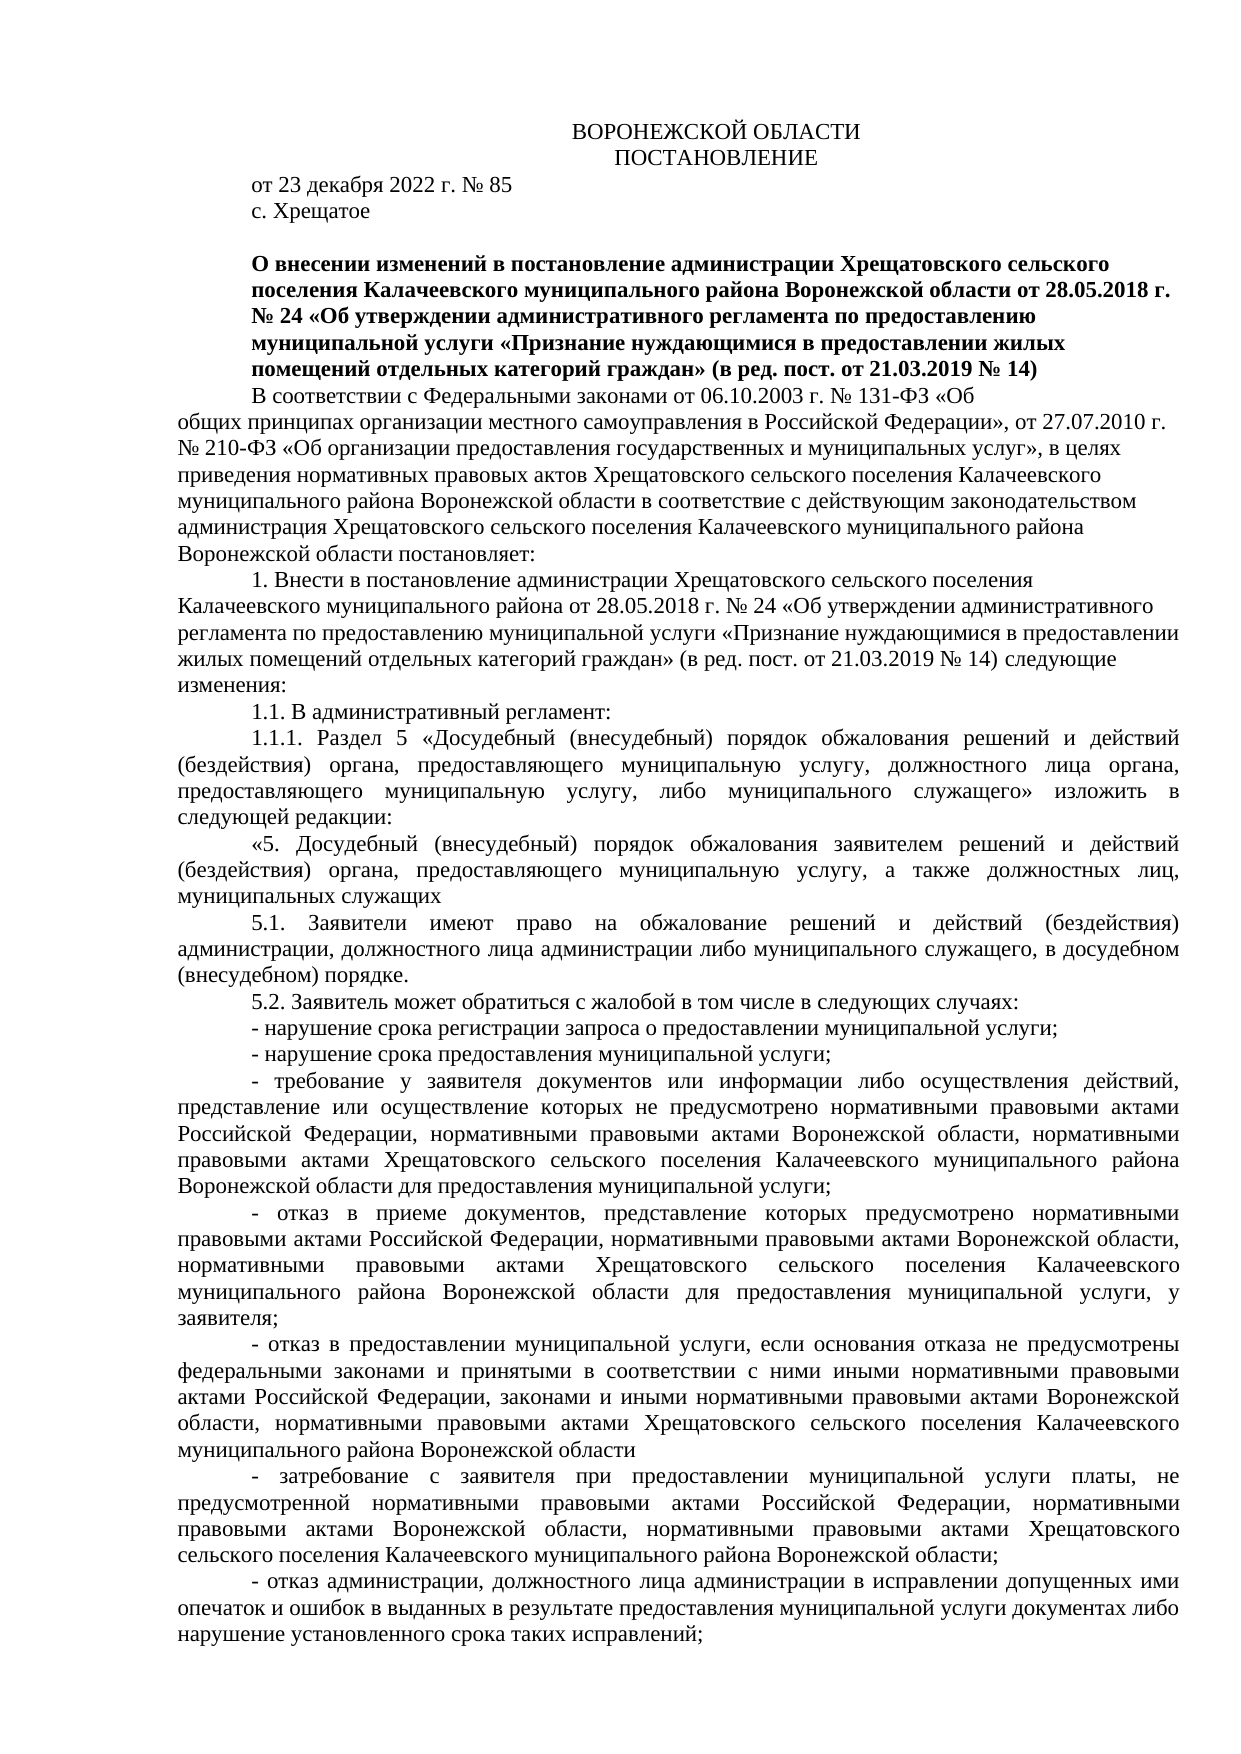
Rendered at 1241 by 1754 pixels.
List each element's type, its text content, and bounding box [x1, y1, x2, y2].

text - отказ в предоставлении муниципальной услуги, если основания отказа не предусмотрены федеральными законами и принятыми в соответствии с ними иными нормативными правовыми актами Российской Федерации, законами и иными нормативными правовыми актами Воронежской области, нормативными правовыми актами Хрещатовского сельского поселения Калачеевского муниципального района Воронежской области [177, 1330, 1181, 1462]
text В соответствии с Федеральными законами от 06.10.2003 г. № 131-ФЗ «Об [251, 382, 1181, 408]
text - нарушение срока предоставления муниципальной услуги; [177, 1041, 1181, 1067]
text ВОРОНЕЖСКОЙ ОБЛАСТИ [177, 118, 1181, 144]
text 1. Внести в постановление администрации Хрещатовского сельского поселения Калачеевского муниципального района от 28.05.2018 г. № 24 «Об утверждении административного регламента по предоставлению муниципальной услуги «Признание нуждающимися в предоставлении жилых помещений отдельных категорий граждан» (в ред. пост. от 21.03.2019 № 14) следующие изменения: [177, 566, 1181, 698]
text - отказ администрации, должностного лица администрации в исправлении допущенных ими опечаток и ошибок в выданных в результате предоставления муниципальной услуги документах либо нарушение установленного срока таких исправлений; [177, 1568, 1181, 1647]
text общих принципах организации местного самоуправления в Российской Федерации», от 27.07.2010 г. № 210-ФЗ «Об организации предоставления государственных и муниципальных услуг», в целях приведения нормативных правовых актов Хрещатовского сельского поселения Калачеевского муниципального района Воронежской области в соответствие с действующим законодательством администрация Хрещатовского сельского поселения Калачеевского муниципального района Воронежской области постановляет: [177, 408, 1181, 566]
text ПОСТАНОВЛЕНИЕ [177, 144, 1181, 171]
text - отказ в приеме документов, представление которых предусмотрено нормативными правовыми актами Российской Федерации, нормативными правовыми актами Воронежской области, нормативными правовыми актами Хрещатовского сельского поселения Калачеевского муниципального района Воронежской области для предоставления муниципальной услуги, у заявителя; [177, 1199, 1181, 1330]
text «5. Досудебный (внесудебный) порядок обжалования заявителем решений и действий (бездействия) органа, предоставляющего муниципальную услугу, а также должностных лиц, муниципальных служащих [177, 830, 1181, 909]
text с. Хрещатое [177, 197, 1181, 223]
text - нарушение срока регистрации запроса о предоставлении муниципальной услуги; [177, 1014, 1181, 1041]
text 5.1. Заявители имеют право на обжалование решений и действий (бездействия) администрации, должностного лица администрации либо муниципального служащего, в досудебном (внесудебном) порядке. [177, 909, 1181, 988]
text О внесении изменений в постановление администрации Хрещатовского сельского поселения Калачеевского муниципального района Воронежской области от 28.05.2018 г. № 24 «Об утверждении административного регламента по предоставлению муниципальной услуги «Признание нуждающимися в предоставлении жилых помещений отдельных категорий граждан» (в ред. пост. от 21.03.2019 № 14) [251, 250, 1181, 382]
text 1.1. В административный регламент: [177, 698, 1181, 724]
text 5.2. Заявитель может обратиться с жалобой в том числе в следующих случаях: [177, 988, 1181, 1014]
text 1.1.1. Раздел 5 «Досудебный (внесудебный) порядок обжалования решений и действий (бездействия) органа, предоставляющего муниципальную услугу, должностного лица органа, предоставляющего муниципальную услугу, либо муниципального служащего» изложить в следующей редакции: [177, 724, 1181, 830]
text - затребование с заявителя при предоставлении муниципальной услуги платы, не предусмотренной нормативными правовыми актами Российской Федерации, нормативными правовыми актами Воронежской области, нормативными правовыми актами Хрещатовского сельского поселения Калачеевского муниципального района Воронежской области; [177, 1462, 1181, 1568]
text - требование у заявителя документов или информации либо осуществления действий, представление или осуществление которых не предусмотрено нормативными правовыми актами Российской Федерации, нормативными правовыми актами Воронежской области, нормативными правовыми актами Хрещатовского сельского поселения Калачеевского муниципального района Воронежской области для предоставления муниципальной услуги; [177, 1067, 1181, 1199]
text от 23 декабря 2022 г. № 85 [177, 171, 1181, 197]
